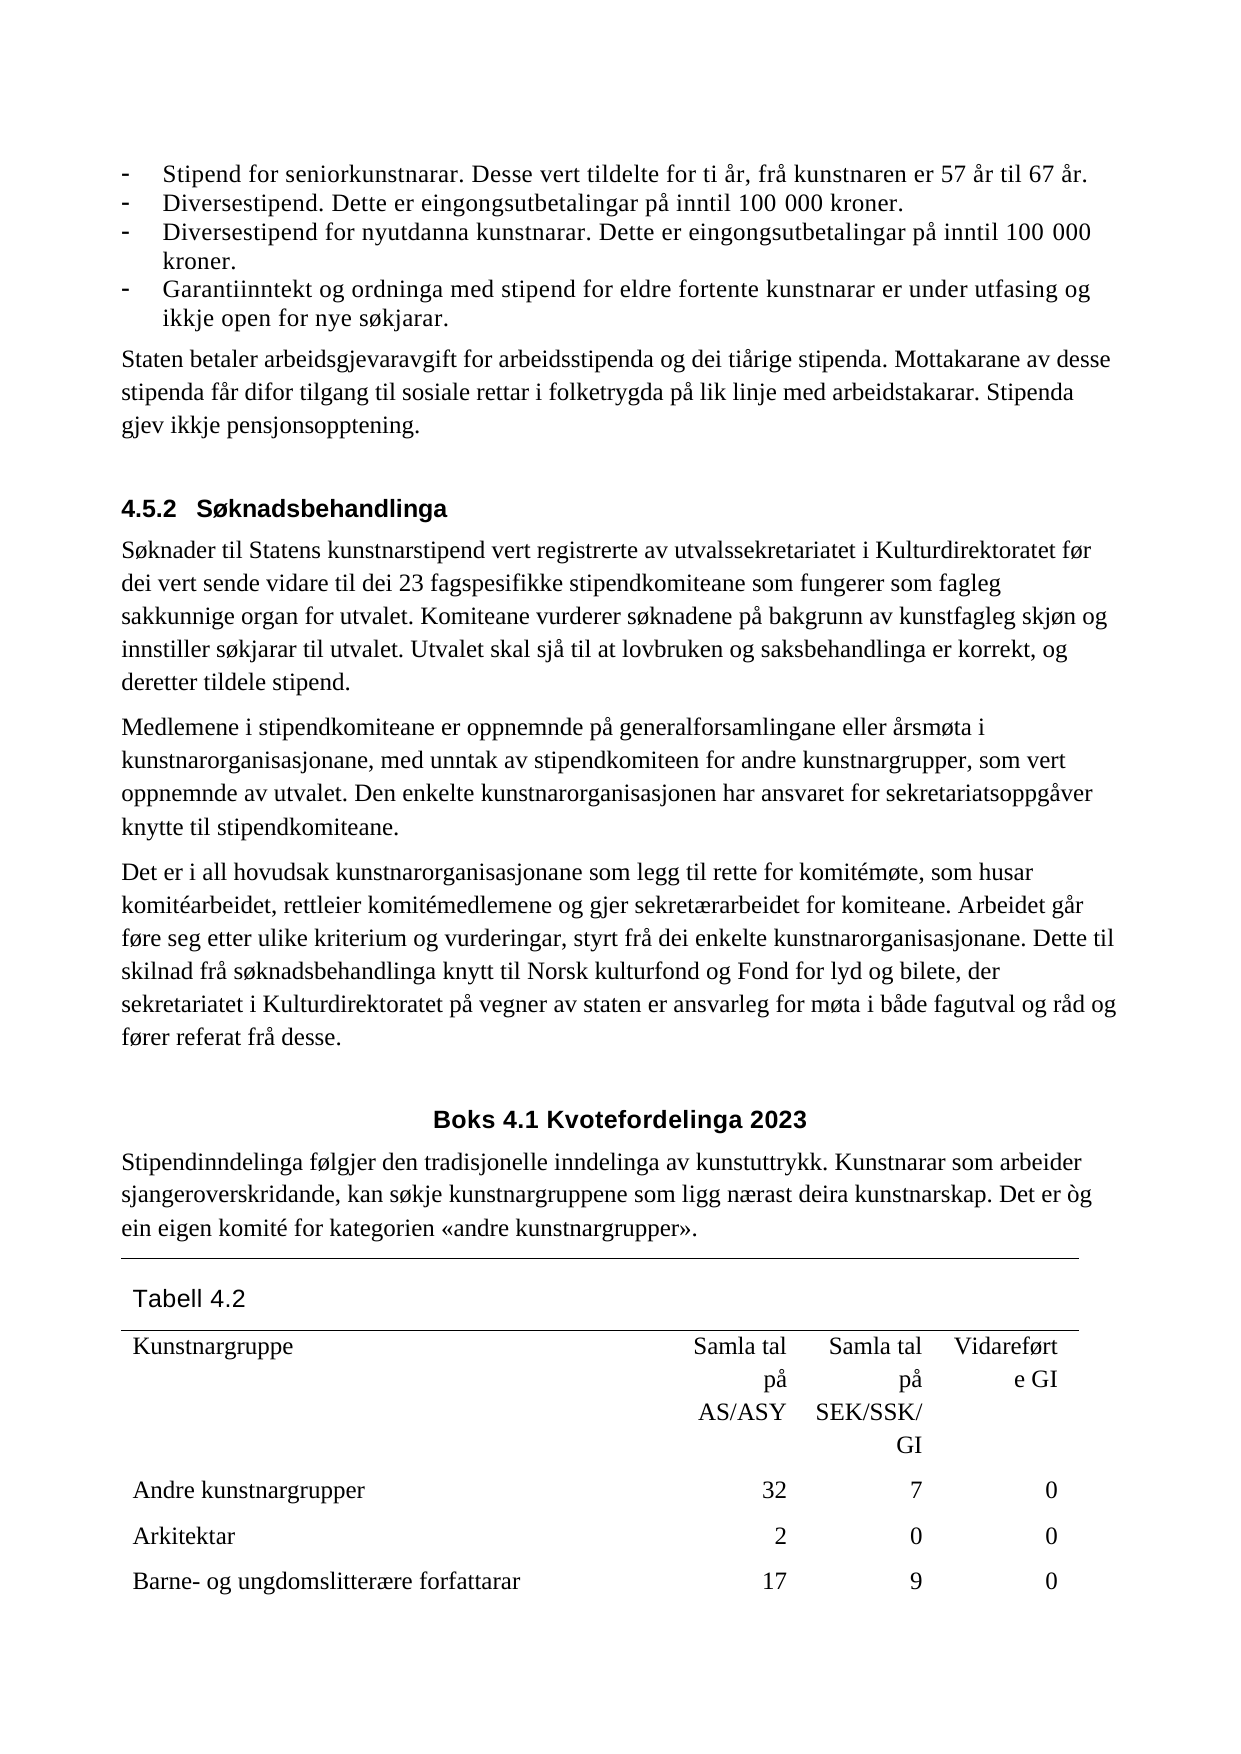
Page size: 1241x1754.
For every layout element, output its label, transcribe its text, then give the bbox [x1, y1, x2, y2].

text Stipendinndelinga følgjer den tradisjonelle inndelinga av kunstuttrykk. Kunstnarar som arbeider sjangeroverskridande, kan søkje kunstnargruppene som ligg nærast deira kunstnarskap. Det er òg ein eigen komité for kategorien «andre kunstnargrupper». [121, 1147, 1119, 1241]
text Medlemene i stipendkomiteane er oppnemnde på generalforsamlingane eller årsmøta i kunstnarorganisasjonane, med unntak av stipendkomiteen for andre kunstnargrupper, som vert oppnemnde av utvalet. Den enkelte kunstnarorganisasjonen har ansvaret for sekretariatsoppgåver knytte til stipendkomiteane. [121, 712, 1119, 840]
list Stipend for seniorkunstnarar. Desse vert tildelte for ti år, frå kunstnaren er 57 år til 67 år. [121, 159, 1119, 188]
table_cell Andre kunstnargrupper [121, 1475, 663, 1521]
table_cell 17 [663, 1566, 798, 1612]
table_cell 32 [663, 1475, 798, 1521]
table_cell 0 [798, 1521, 933, 1566]
table_cell 9 [798, 1566, 933, 1612]
table_cell Kunstnargruppe [121, 1331, 663, 1475]
table_cell 0 [934, 1566, 1069, 1612]
text Det er i all hovudsak kunstnarorganisasjonane som legg til rette for komitémøte, som husar komitéarbeidet, rettleier komitémedlemene og gjer sekretærarbeidet for komiteane. Arbeidet går føre seg etter ulike kriterium og vurderingar, styrt frå dei enkelte kunstnarorganisasjonane. Dette til skilnad frå søknadsbehandlinga knytt til Norsk kulturfond og Fond for lyd og bilete, der sekretariatet i Kulturdirektoratet på vegner av staten er ansvarleg for møta i både fagutval og råd og fører referat frå desse. [121, 857, 1119, 1051]
text Søknader til Statens kunstnarstipend vert registrerte av utvalssekretariatet i Kulturdirektoratet før dei vert sende vidare til dei 23 fagspesifikke stipendkomiteane som fungerer som fagleg sakkunnige organ for utvalet. Komiteane vurderer søknadene på bakgrunn av kunstfagleg skjøn og innstiller søkjarar til utvalet. Utvalet skal sjå til at lovbruken og saksbehandlinga er korrekt, og deretter tildele stipend. [121, 535, 1119, 696]
list Garantiinntekt og ordninga med stipend for eldre fortente kunstnarar er under utfasing og ikkje open for nye søkjarar. [121, 274, 1119, 332]
table_cell 0 [934, 1521, 1069, 1566]
table_cell Samla tal på SEK/SSK/GI [798, 1331, 933, 1475]
text Kvotefordelinga 2023 [121, 1105, 1119, 1134]
table_cell Arkitektar [121, 1521, 663, 1566]
table_cell 2 [663, 1521, 798, 1566]
subtitle Søknadsbehandlinga [121, 493, 1119, 522]
table_cell Vidareførte GI [934, 1331, 1069, 1475]
list Diversestipend for nyutdanna kunstnarar. Dette er eingongsutbetalingar på inntil 100 000 kroner. [121, 217, 1119, 274]
table_cell 0 [934, 1475, 1069, 1521]
list Diversestipend. Dette er eingongsutbetalingar på inntil 100 000 kroner. [121, 188, 1119, 217]
table_cell Barne- og ungdomslitterære forfattarar [121, 1566, 663, 1612]
table_header [121, 1259, 1079, 1330]
table_cell Samla tal på AS/ASY [663, 1331, 798, 1475]
table_cell 7 [798, 1475, 933, 1521]
text Staten betaler arbeidsgjevaravgift for arbeidsstipenda og dei tiårige stipenda. Mottakarane av desse stipenda får difor tilgang til sosiale rettar i folketrygda på lik linje med arbeidstakarar. Stipenda gjev ikkje pensjonsopptening. [121, 344, 1119, 439]
